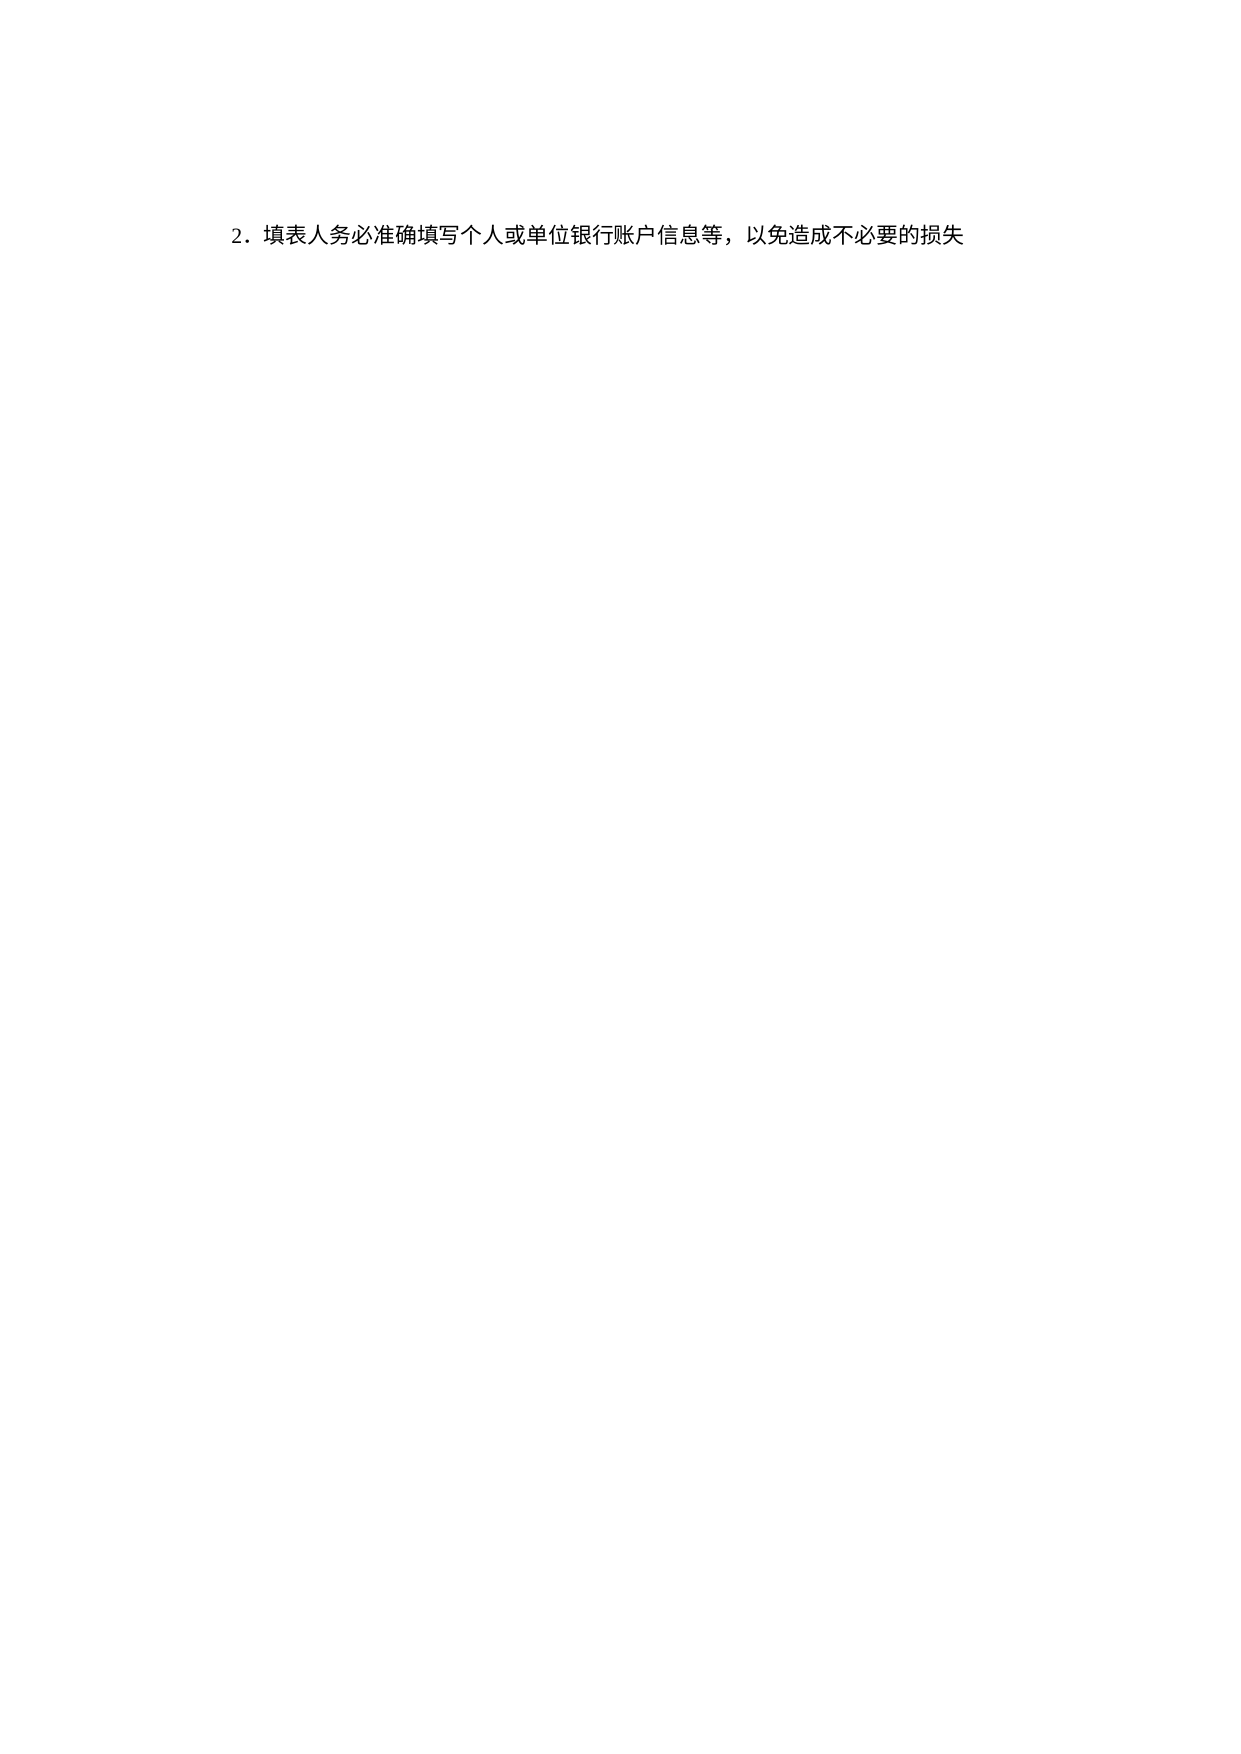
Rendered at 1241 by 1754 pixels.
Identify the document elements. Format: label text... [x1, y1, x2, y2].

text 2．填表人务必准确填写个人或单位银行账户信息等，以免造成不必要的损失 [165, 218, 1087, 250]
